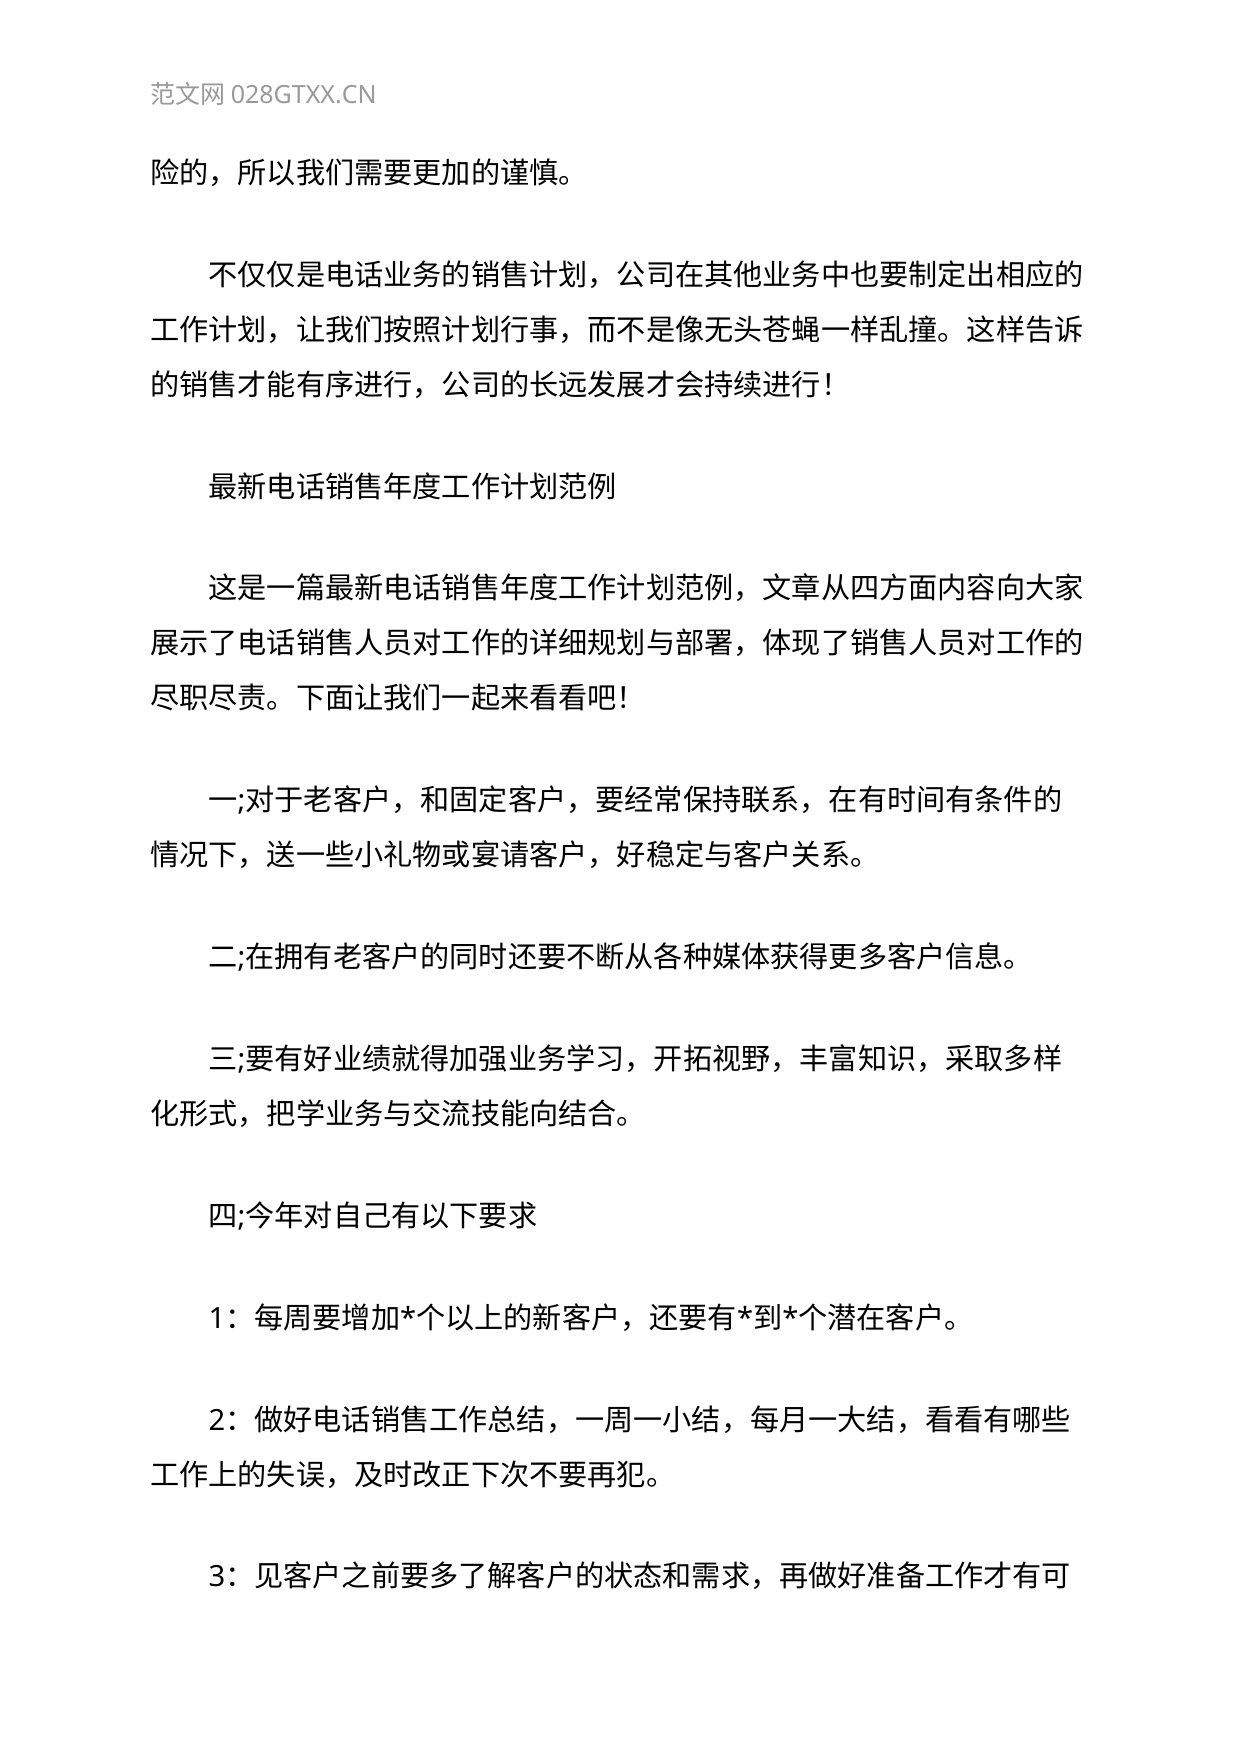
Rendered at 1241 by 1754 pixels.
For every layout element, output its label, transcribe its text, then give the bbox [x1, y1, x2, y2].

text 三;要有好业绩就得加强业务学习，开拓视野，丰富知识，采取多样化形式，把学业务与交流技能向结合。 [150, 1035, 1090, 1133]
text 四;今年对自己有以下要求 [150, 1192, 1090, 1234]
text 最新电话销售年度工作计划范例 [150, 463, 1090, 506]
text 1：每周要增加*个以上的新客户，还要有*到*个潜在客户。 [150, 1294, 1090, 1337]
text 这是一篇最新电话销售年度工作计划范例，文章从四方面内容向大家展示了电话销售人员对工作的详细规划与部署，体现了销售人员对工作的尽职尽责。下面让我们一起来看看吧！ [150, 565, 1090, 717]
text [150, 150, 1090, 192]
text 不仅仅是电话业务的销售计划，公司在其他业务中也要制定出相应的工作计划，让我们按照计划行事，而不是像无头苍蝇一样乱撞。这样告诉的销售才能有序进行，公司的长远发展才会持续进行！ [150, 252, 1090, 404]
text 一;对于老客户，和固定客户，要经常保持联系，在有时间有条件的情况下，送一些小礼物或宴请客户，好稳定与客户关系。 [150, 777, 1090, 874]
text 二;在拥有老客户的同时还要不断从各种媒体获得更多客户信息。 [150, 933, 1090, 976]
text 2：做好电话销售工作总结，一周一小结，每月一大结，看看有哪些工作上的失误，及时改正下次不要再犯。 [150, 1396, 1090, 1493]
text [150, 1553, 1090, 1595]
